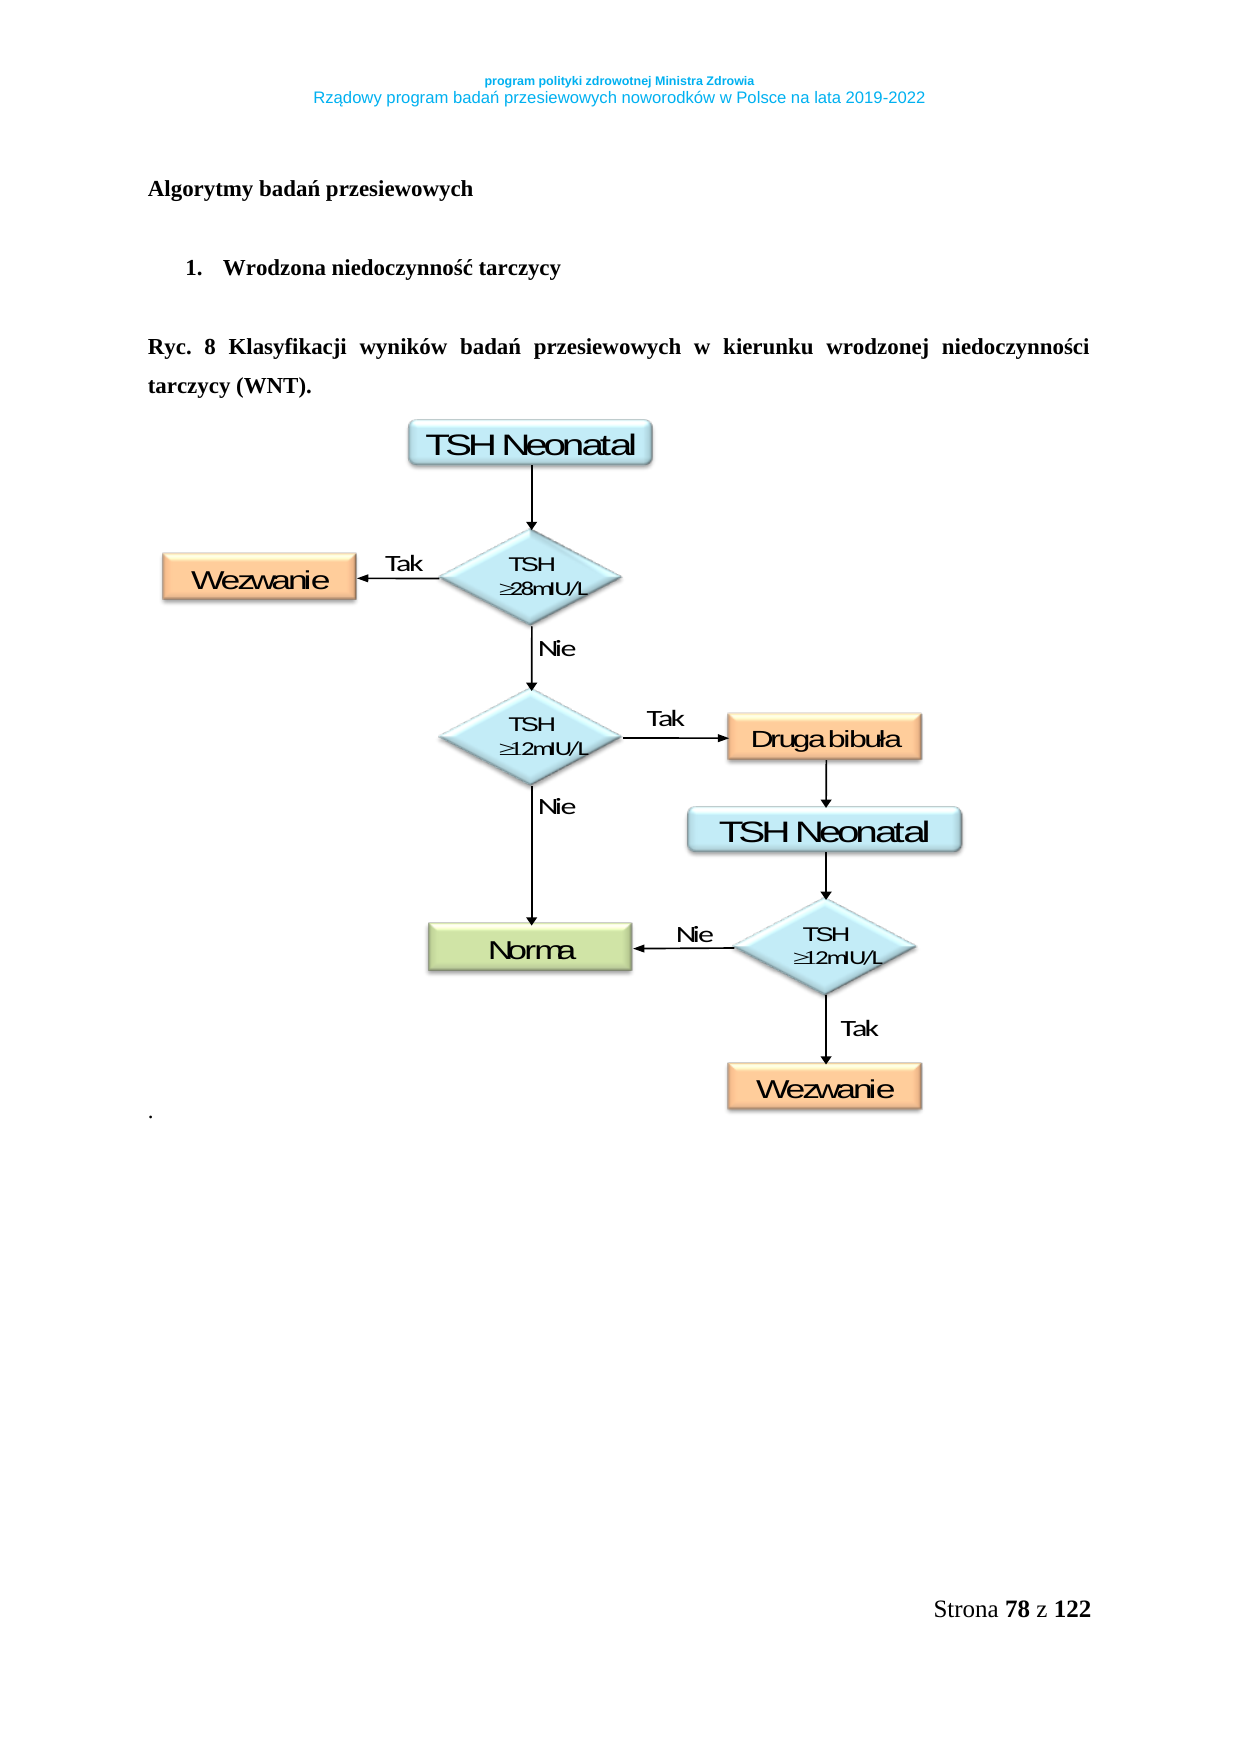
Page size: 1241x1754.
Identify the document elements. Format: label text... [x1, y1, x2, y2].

text Algorytmy badań przesiewowych [148, 175, 1091, 201]
text Ryc. 8 Klasyfikacji wyników badań przesiewowych w kierunku wrodzonej niedoczynności tarczycy (WNT). [148, 333, 1091, 399]
text . [148, 412, 1091, 1123]
list Wrodzona niedoczynność tarczycy [185, 254, 1091, 280]
